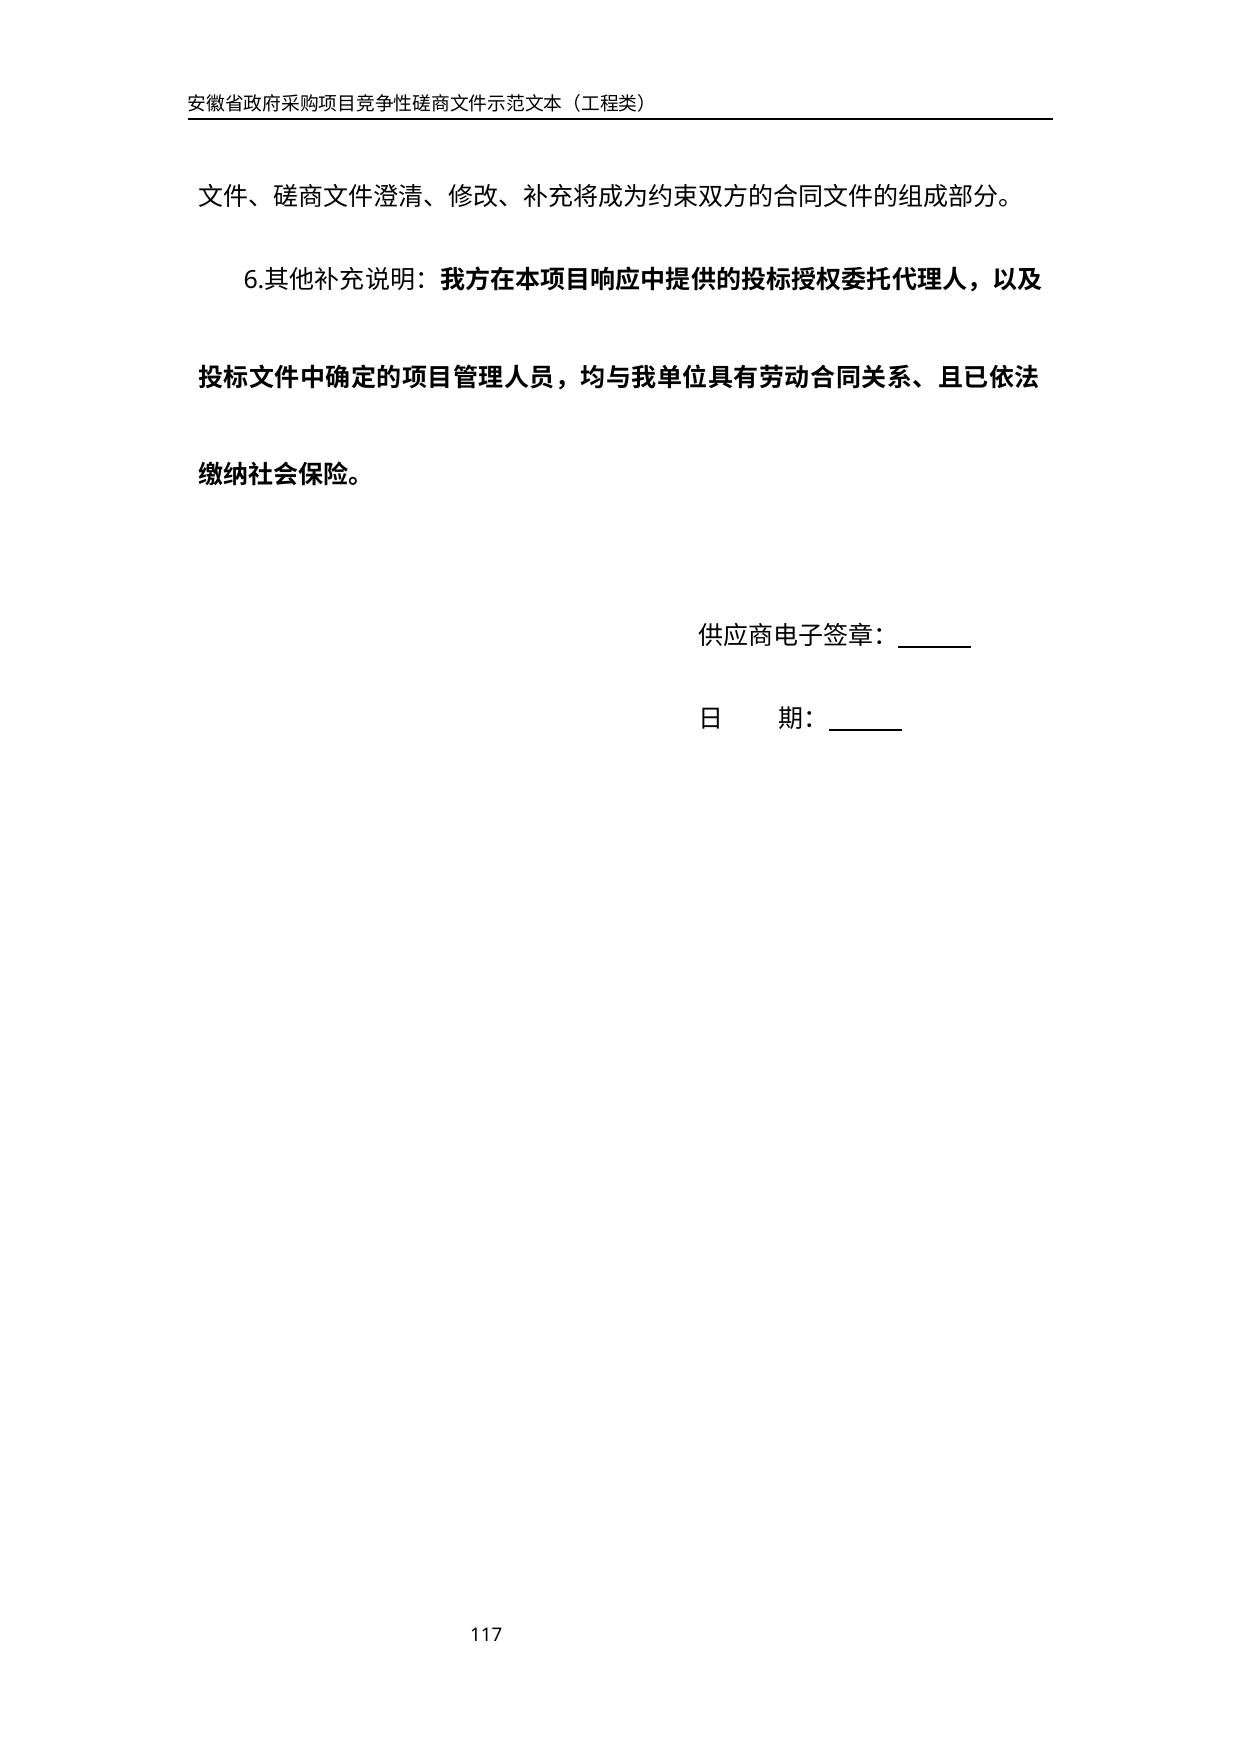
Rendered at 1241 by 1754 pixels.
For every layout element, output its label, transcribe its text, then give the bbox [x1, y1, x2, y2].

text 日 期： [198, 684, 1042, 749]
text 供应商电子签章： [198, 601, 1042, 666]
text 6.其他补充说明：我方在本项目响应中提供的投标授权委托代理人，以及投标文件中确定的项目管理人员，均与我单位具有劳动合同关系、且已依法缴纳社会保险。 [198, 245, 1042, 505]
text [198, 162, 1042, 227]
